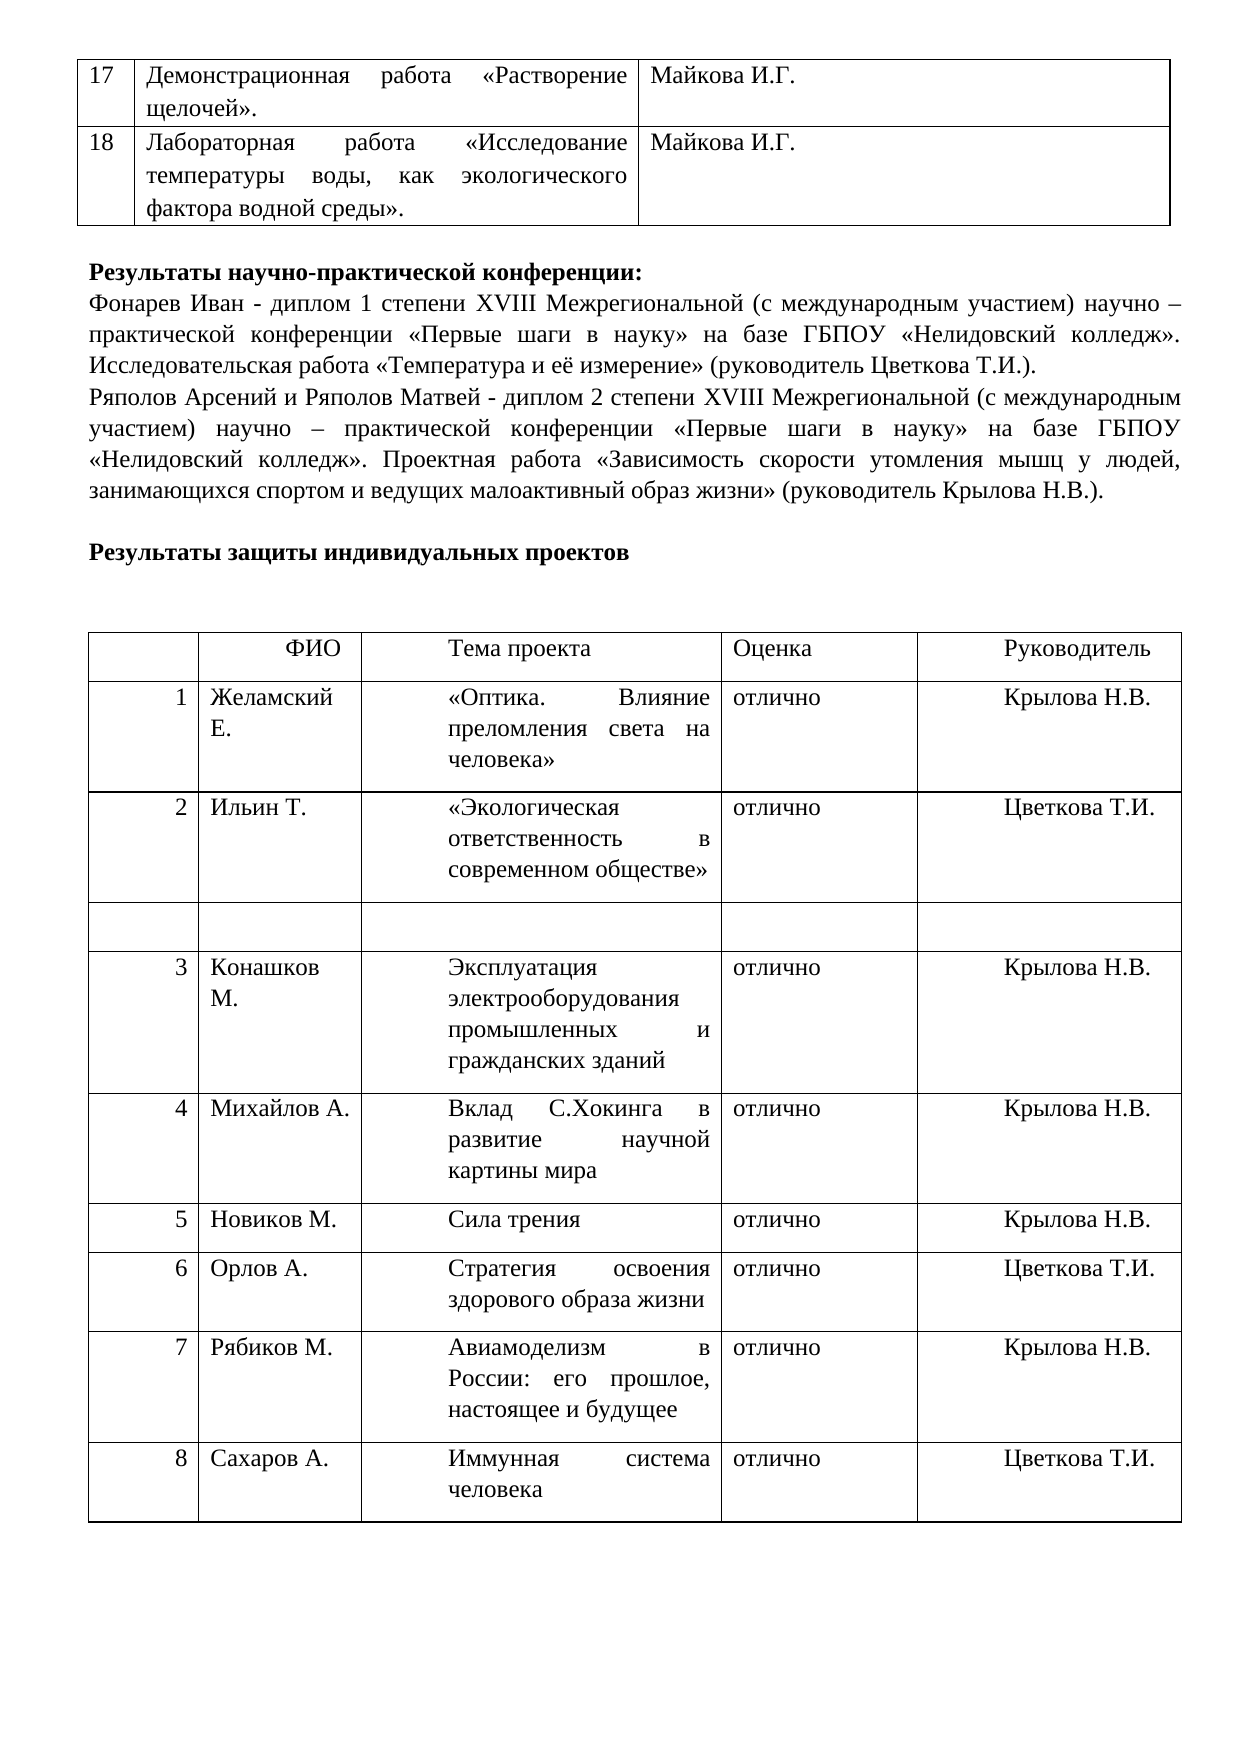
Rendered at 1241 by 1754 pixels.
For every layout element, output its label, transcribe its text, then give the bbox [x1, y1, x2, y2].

table_cell [89, 903, 198, 951]
table_cell 1 [89, 682, 198, 791]
text Результаты научно-практической конференции: [89, 257, 1181, 286]
table_cell Цветкова Т.И. [918, 1443, 1181, 1521]
table_cell 7 [89, 1332, 198, 1442]
table_cell Демонстрационная работа «Растворение щелочей». [135, 60, 638, 126]
table_cell Конашков М. [199, 952, 361, 1092]
table_cell Эксплуатация электрооборудования промышленных и гражданских зданий [362, 952, 721, 1092]
table_cell отлично [722, 682, 917, 791]
text Ряполов Арсений и Ряполов Матвей - диплом 2 степени ХVIII Межрегиональной (с международным участием) научно – практической конференции «Первые шаги в науку» на базе ГБПОУ «Нелидовский колледж». Проектная работа «Зависимость скорости утомления мышц у людей, занимающихся спортом и ведущих малоактивный образ жизни» (руководитель Крылова Н.В.). [89, 382, 1181, 503]
table_header Оценка [722, 633, 917, 681]
table_cell Сахаров А. [199, 1443, 361, 1521]
table_cell Крылова Н.В. [918, 1204, 1181, 1252]
table_cell Крылова Н.В. [918, 1332, 1181, 1442]
table_cell Михайлов А. [199, 1094, 361, 1203]
table_cell Крылова Н.В. [918, 682, 1181, 791]
table_cell отлично [722, 952, 917, 1092]
table_cell Рябиков М. [199, 1332, 361, 1442]
table_cell [918, 903, 1181, 951]
table_cell Ильин Т. [199, 793, 361, 902]
table_cell отлично [722, 1094, 917, 1203]
table_cell 3 [89, 952, 198, 1092]
table_cell Желамский Е. [199, 682, 361, 791]
table_header Руководитель [918, 633, 1181, 681]
table_cell Иммунная система человека [362, 1443, 721, 1521]
table_cell [722, 903, 917, 951]
table_cell отлично [722, 1332, 917, 1442]
table_cell 18 [78, 127, 134, 225]
table_cell отлично [722, 1443, 917, 1521]
table_cell Майкова И.Г. [639, 60, 1169, 126]
table_cell [362, 903, 721, 951]
table_cell отлично [722, 1253, 917, 1331]
table_header ФИО [199, 633, 361, 681]
text Фонарев Иван - диплом 1 степени ХVIII Межрегиональной (с международным участием) научно – практической конференции «Первые шаги в науку» на базе ГБПОУ «Нелидовский колледж». Исследовательская работа «Температура и её измерение» (руководитель Цветкова Т.И.). [89, 288, 1181, 379]
table_cell Сила трения [362, 1204, 721, 1252]
table_cell Орлов А. [199, 1253, 361, 1331]
table_cell Майкова И.Г. [639, 127, 1169, 225]
table_cell Цветкова Т.И. [918, 1253, 1181, 1331]
table_cell Стратегия освоения здорового образа жизни [362, 1253, 721, 1331]
table_cell Цветкова Т.И. [918, 793, 1181, 902]
table_cell Новиков М. [199, 1204, 361, 1252]
table_cell Крылова Н.В. [918, 1094, 1181, 1203]
table_cell 2 [89, 793, 198, 902]
table_cell «Оптика. Влияние преломления света на человека» [362, 682, 721, 791]
table_header [89, 633, 198, 681]
table_cell 4 [89, 1094, 198, 1203]
table_header Тема проекта [362, 633, 721, 681]
table_cell Вклад С.Хокинга в развитие научной картины мира [362, 1094, 721, 1203]
table_cell [199, 903, 361, 951]
table_cell отлично [722, 793, 917, 902]
table_cell Крылова Н.В. [918, 952, 1181, 1092]
table_cell «Экологическая ответственность в современном обществе» [362, 793, 721, 902]
table_cell отлично [722, 1204, 917, 1252]
table_cell 17 [78, 60, 134, 126]
table_cell 6 [89, 1253, 198, 1331]
text Результаты защиты индивидуальных проектов [89, 537, 1181, 566]
table_cell 8 [89, 1443, 198, 1521]
table_cell Авиамоделизм в России: его прошлое, настоящее и будущее [362, 1332, 721, 1442]
table_cell 5 [89, 1204, 198, 1252]
table_cell Лабораторная работа «Исследование температуры воды, как экологического фактора водной среды». [135, 127, 638, 225]
